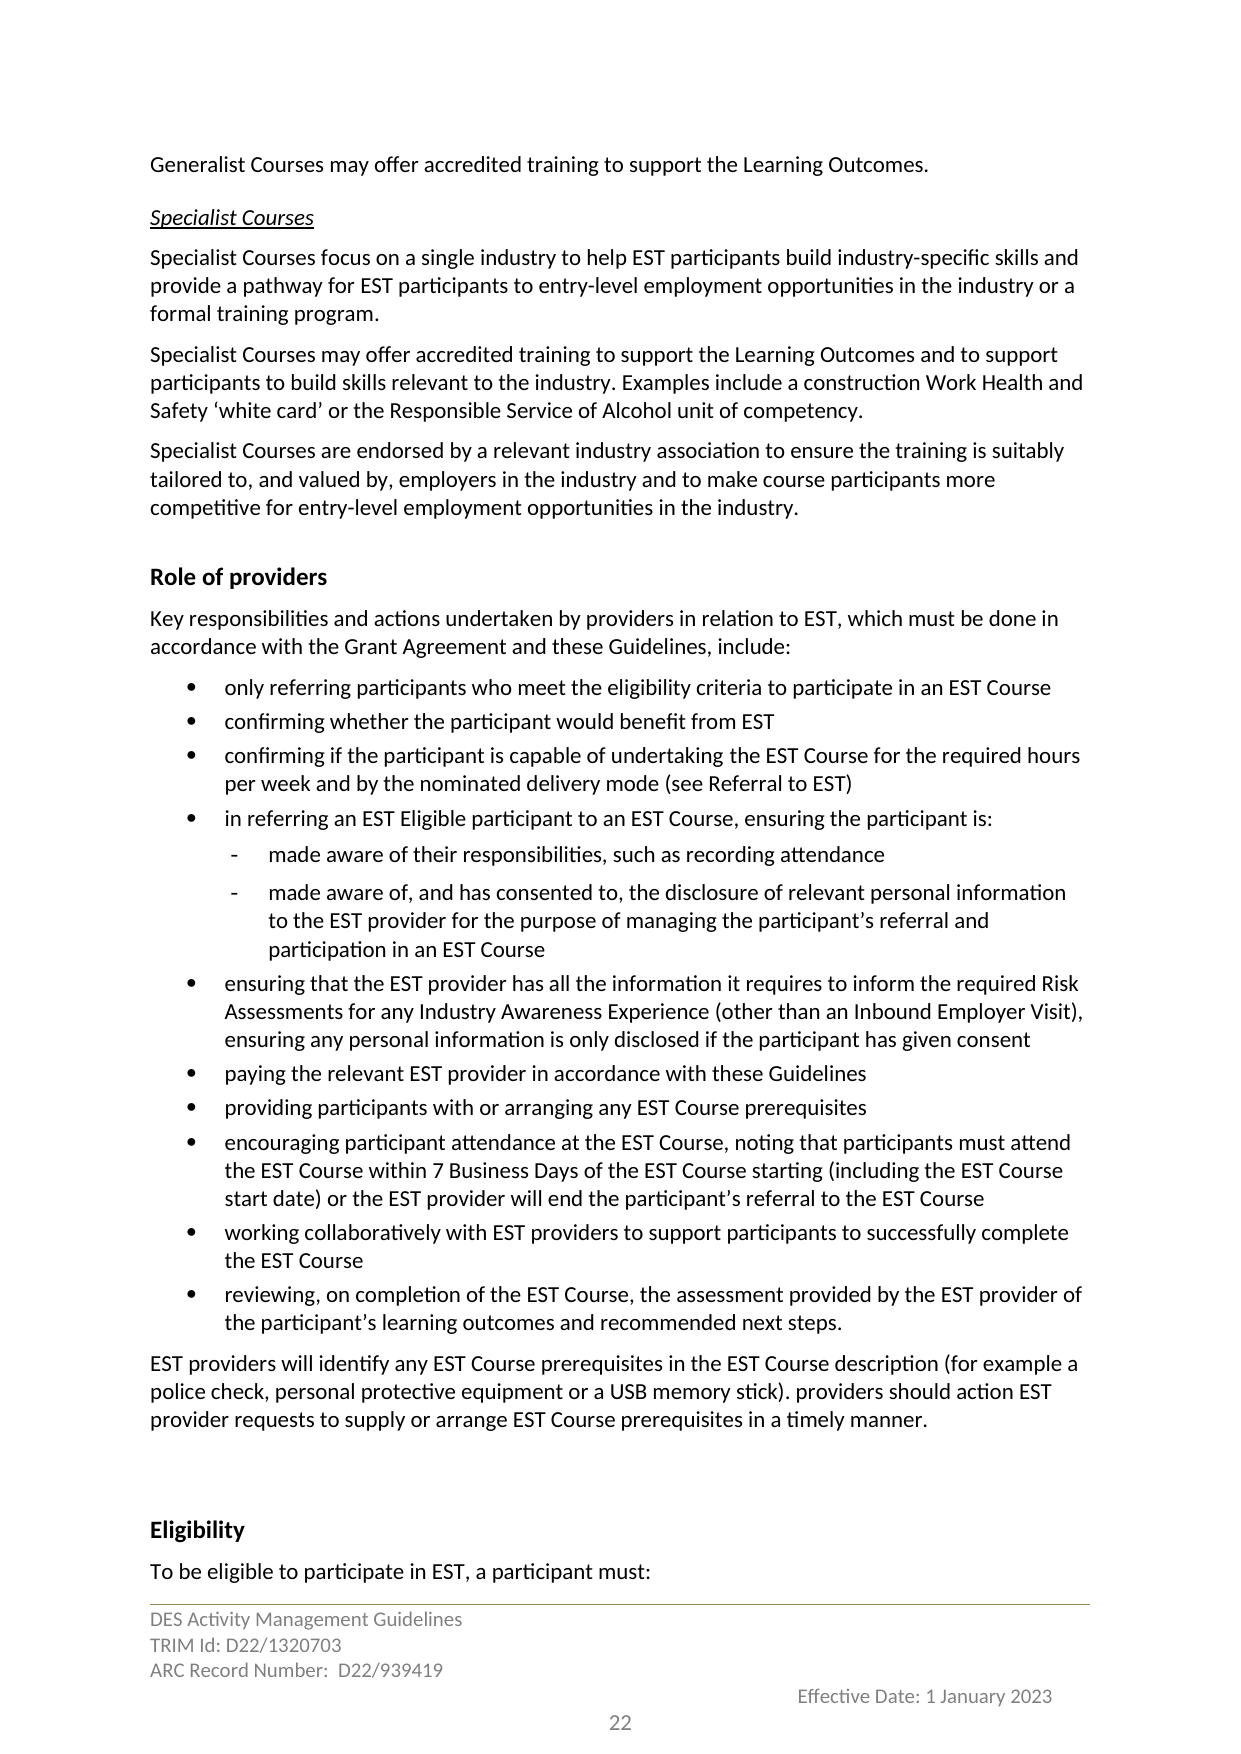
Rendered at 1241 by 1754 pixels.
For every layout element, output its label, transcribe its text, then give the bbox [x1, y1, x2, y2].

list working collaboratively with EST providers to support participants to successfully complete the EST Course [187, 1218, 1090, 1274]
text Specialist Courses may offer accredited training to support the Learning Outcomes and to support participants to build skills relevant to the industry. Examples include a construction Work Health and Safety ‘white card’ or the Responsible Service of Alcohol unit of competency. [150, 340, 1090, 424]
list in referring an EST Eligible participant to an EST Course, ensuring the participant is: [187, 804, 1090, 832]
text Key responsibilities and actions undertaken by providers in relation to EST, which must be done in accordance with the Grant Agreement and these Guidelines, include: [150, 604, 1090, 660]
list reviewing, on completion of the EST Course, the assessment provided by the EST provider of the participant’s learning outcomes and recommended next steps. [187, 1280, 1090, 1336]
list made aware of, and has consented to, the disclosure of relevant personal information to the EST provider for the purpose of managing the participant’s referral and participation in an EST Course [231, 875, 1090, 963]
subtitle Eligibility [150, 1514, 1090, 1544]
text Specialist Courses focus on a single industry to help EST participants build industry-specific skills and provide a pathway for EST participants to entry-level employment opportunities in the industry or a formal training program. [150, 243, 1090, 328]
list only referring participants who meet the eligibility criteria to participate in an EST Course [187, 673, 1090, 701]
list confirming if the participant is capable of undertaking the EST Course for the required hours per week and by the nominated delivery mode (see Referral to EST) [187, 741, 1090, 797]
list encouraging participant attendance at the EST Course, noting that participants must attend the EST Course within 7 Business Days of the EST Course starting (including the EST Course start date) or the EST provider will end the participant’s referral to the EST Course [187, 1128, 1090, 1212]
list paying the relevant EST provider in accordance with these Guidelines [187, 1059, 1090, 1087]
text Specialist Courses [150, 203, 1090, 231]
text To be eligible to participate in EST, a participant must: [150, 1557, 1090, 1585]
text EST providers will identify any EST Course prerequisites in the EST Course description (for example a police check, personal protective equipment or a USB memory stick). providers should action EST provider requests to supply or arrange EST Course prerequisites in a timely manner. [150, 1349, 1090, 1433]
text Specialist Courses are endorsed by a relevant industry association to ensure the training is suitably tailored to, and valued by, employers in the industry and to make course participants more competitive for entry-level employment opportunities in the industry. [150, 437, 1090, 521]
text Generalist Courses may offer accredited training to support the Learning Outcomes. [150, 150, 1090, 178]
subtitle Role of providers [150, 561, 1090, 592]
list ensuring that the EST provider has all the information it requires to inform the required Risk Assessments for any Industry Awareness Experience (other than an Inbound Employer Visit), ensuring any personal information is only disclosed if the participant has given consent [187, 969, 1090, 1053]
list confirming whether the participant would benefit from EST [187, 707, 1090, 735]
list made aware of their responsibilities, such as recording attendance [231, 838, 1090, 869]
list providing participants with or arranging any EST Course prerequisites [187, 1093, 1090, 1122]
